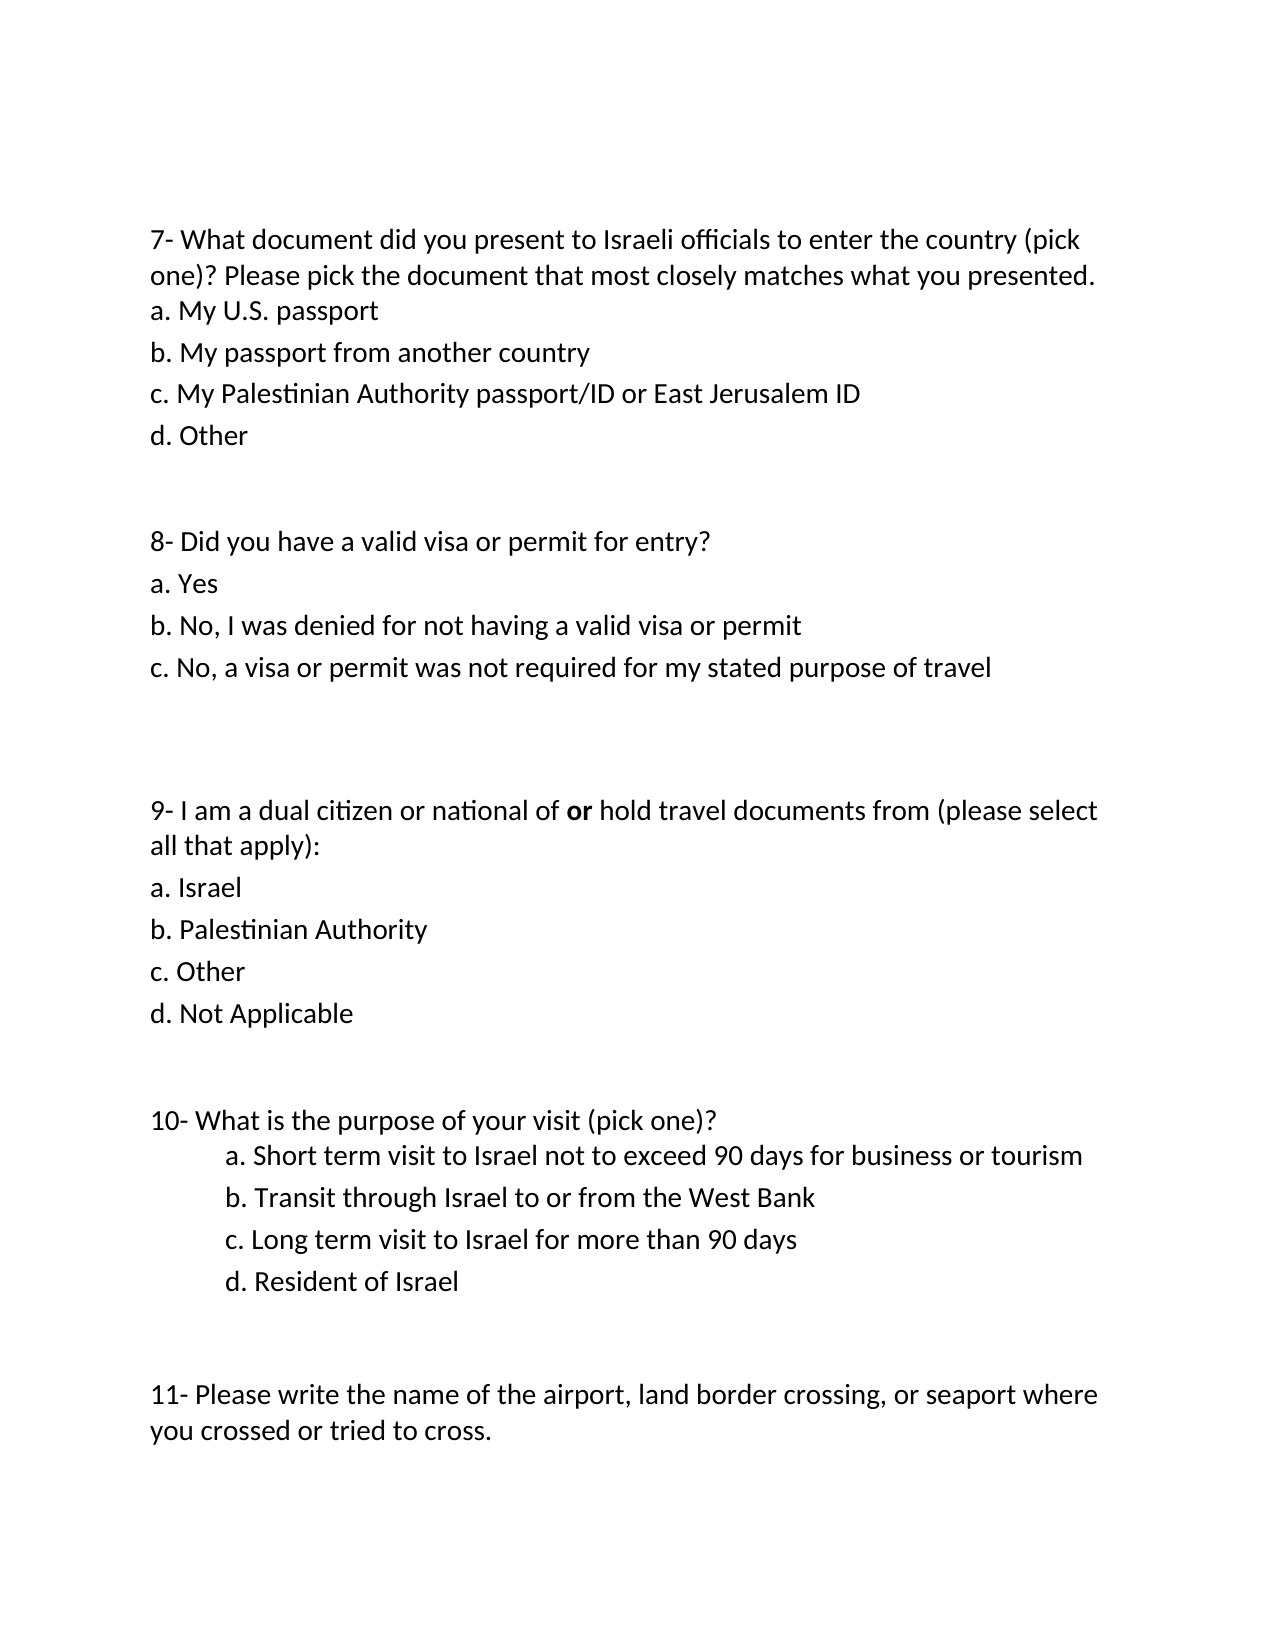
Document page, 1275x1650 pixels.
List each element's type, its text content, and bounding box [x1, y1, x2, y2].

list d. Resident of Israel [150, 1263, 1125, 1298]
list b. My passport from another country [112, 334, 1125, 369]
list a. Yes [112, 565, 1125, 601]
text 10- What is the purpose of your visit (pick one)? [150, 1102, 1125, 1137]
list c. Other [112, 953, 1125, 988]
text 11- Please write the name of the airport, land border crossing, or seaport where you crossed or tried to cross. [150, 1376, 1125, 1447]
list c. Long term visit to Israel for more than 90 days [150, 1221, 1125, 1257]
list 7- What document did you present to Israeli officials to enter the country (pick one)? Please pick the document that most closely matches what you presented. a. My U.S. passport [112, 221, 1125, 328]
list b. Transit through Israel to or from the West Bank [150, 1179, 1125, 1215]
list c. No, a visa or permit was not required for my stated purpose of travel [112, 649, 1125, 685]
list a. Israel [112, 869, 1125, 905]
list 8- Did you have a valid visa or permit for entry? [112, 523, 1125, 559]
list 9- I am a dual citizen or national of or hold travel documents from (please select all that apply): [112, 792, 1125, 863]
list b. No, I was denied for not having a valid visa or permit [112, 607, 1125, 643]
list a. Short term visit to Israel not to exceed 90 days for business or tourism [150, 1137, 1125, 1173]
list d. Other [112, 417, 1125, 452]
list d. Not Applicable [112, 995, 1125, 1030]
list c. My Palestinian Authority passport/ID or East Jerusalem ID [112, 375, 1125, 411]
list b. Palestinian Authority [112, 911, 1125, 947]
